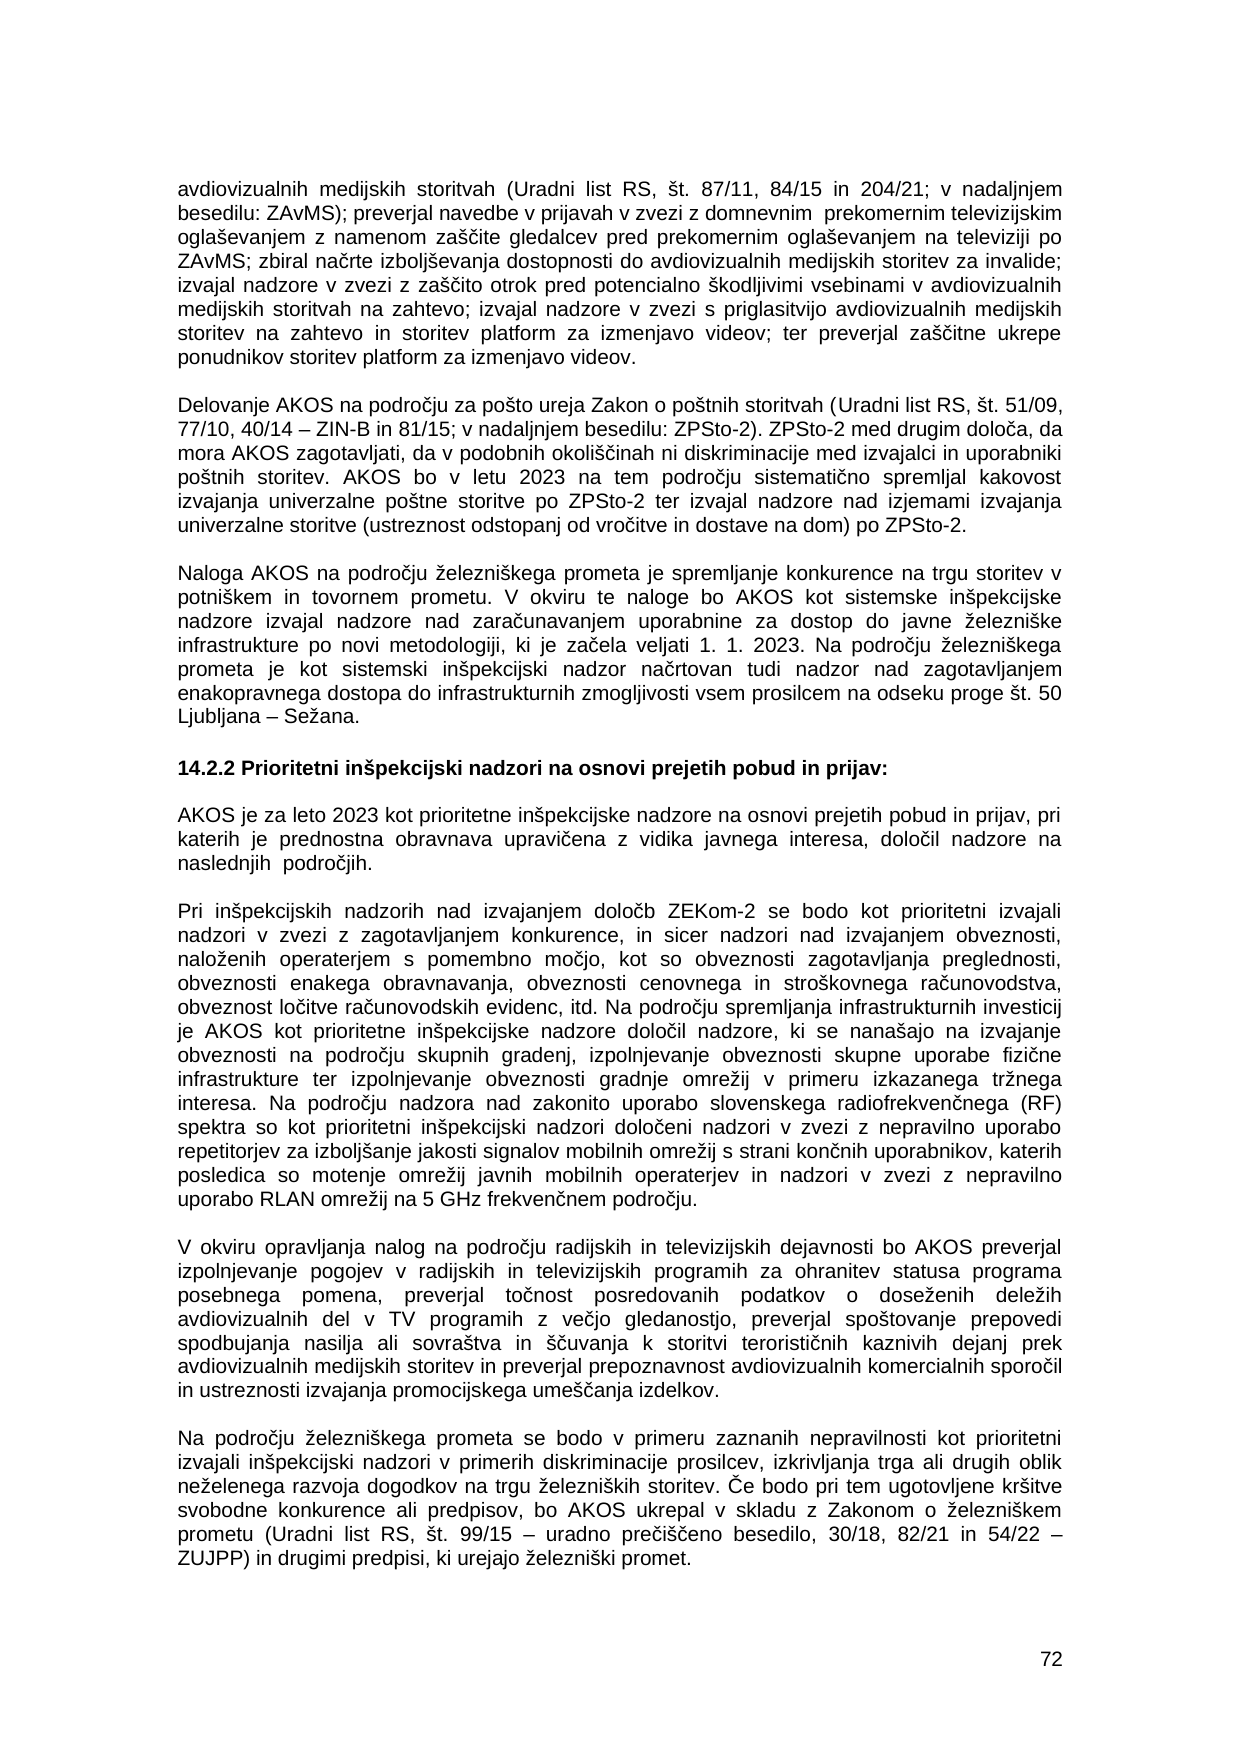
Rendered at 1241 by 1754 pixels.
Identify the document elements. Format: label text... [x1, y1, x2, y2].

text 14.2.2 Prioritetni inšpekcijski nadzori na osnovi prejetih pobud in prijav: [177, 752, 1063, 779]
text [177, 177, 1063, 369]
text Delovanje AKOS na področju za pošto ureja Zakon o poštnih storitvah (Uradni list RS, št. 51/09, 77/10, 40/14 – ZIN-B in 81/15; v nadaljnjem besedilu: ZPSto-2). ZPSto-2 med drugim določa, da mora AKOS zagotavljati, da v podobnih okoliščinah ni diskriminacije med izvajalci in uporabniki poštnih storitev. AKOS bo v letu 2023 na tem področju sistematično spremljal kakovost izvajanja univerzalne poštne storitve po ZPSto-2 ter izvajal nadzore nad izjemami izvajanja univerzalne storitve (ustreznost odstopanj od vročitve in dostave na dom) po ZPSto-2. [177, 393, 1063, 537]
text Na področju železniškega prometa se bodo v primeru zaznanih nepravilnosti kot prioritetni izvajali inšpekcijski nadzori v primerih diskriminacije prosilcev, izkrivljanja trga ali drugih oblik neželenega razvoja dogodkov na trgu železniških storitev. Če bodo pri tem ugotovljene kršitve svobodne konkurence ali predpisov, bo AKOS ukrepal v skladu z Zakonom o železniškem prometu (Uradni list RS, št. 99/15 – uradno prečiščeno besedilo, 30/18, 82/21 in 54/22 – ZUJPP) in drugimi predpisi, ki urejajo železniški promet. [177, 1426, 1063, 1570]
text AKOS je za leto 2023 kot prioritetne inšpekcijske nadzore na osnovi prejetih pobud in prijav, pri katerih je prednostna obravnava upravičena z vidika javnega interesa, določil nadzore na naslednjih področjih. [177, 803, 1063, 875]
text Naloga AKOS na področju železniškega prometa je spremljanje konkurence na trgu storitev v potniškem in tovornem prometu. V okviru te naloge bo AKOS kot sistemske inšpekcijske nadzore izvajal nadzore nad zaračunavanjem uporabnine za dostop do javne železniške infrastrukture po novi metodologiji, ki je začela veljati 1. 1. 2023. Na področju železniškega prometa je kot sistemski inšpekcijski nadzor načrtovan tudi nadzor nad zagotavljanjem enakopravnega dostopa do infrastrukturnih zmogljivosti vsem prosilcem na odseku proge št. 50 Ljubljana – Sežana. [177, 561, 1063, 728]
text V okviru opravljanja nalog na področju radijskih in televizijskih dejavnosti bo AKOS preverjal izpolnjevanje pogojev v radijskih in televizijskih programih za ohranitev statusa programa posebnega pomena, preverjal točnost posredovanih podatkov o doseženih deležih avdiovizualnih del v TV programih z večjo gledanostjo, preverjal spoštovanje prepovedi spodbujanja nasilja ali sovraštva in ščuvanja k storitvi terorističnih kaznivih dejanj prek avdiovizualnih medijskih storitev in preverjal prepoznavnost avdiovizualnih komercialnih sporočil in ustreznosti izvajanja promocijskega umeščanja izdelkov. [177, 1234, 1063, 1402]
text Pri inšpekcijskih nadzorih nad izvajanjem določb ZEKom-2 se bodo kot prioritetni izvajali nadzori v zvezi z zagotavljanjem konkurence, in sicer nadzori nad izvajanjem obveznosti, naloženih operaterjem s pomembno močjo, kot so obveznosti zagotavljanja preglednosti, obveznosti enakega obravnavanja, obveznosti cenovnega in stroškovnega računovodstva, obveznost ločitve računovodskih evidenc, itd. Na področju spremljanja infrastrukturnih investicij je AKOS kot prioritetne inšpekcijske nadzore določil nadzore, ki se nanašajo na izvajanje obveznosti na področju skupnih gradenj, izpolnjevanje obveznosti skupne uporabe fizične infrastrukture ter izpolnjevanje obveznosti gradnje omrežij v primeru izkazanega tržnega interesa. Na področju nadzora nad zakonito uporabo slovenskega radiofrekvenčnega (RF) spektra so kot prioritetni inšpekcijski nadzori določeni nadzori v zvezi z nepravilno uporabo repetitorjev za izboljšanje jakosti signalov mobilnih omrežij s strani končnih uporabnikov, katerih posledica so motenje omrežij javnih mobilnih operaterjev in nadzori v zvezi z nepravilno uporabo RLAN omrežij na 5 GHz frekvenčnem področju. [177, 899, 1063, 1211]
